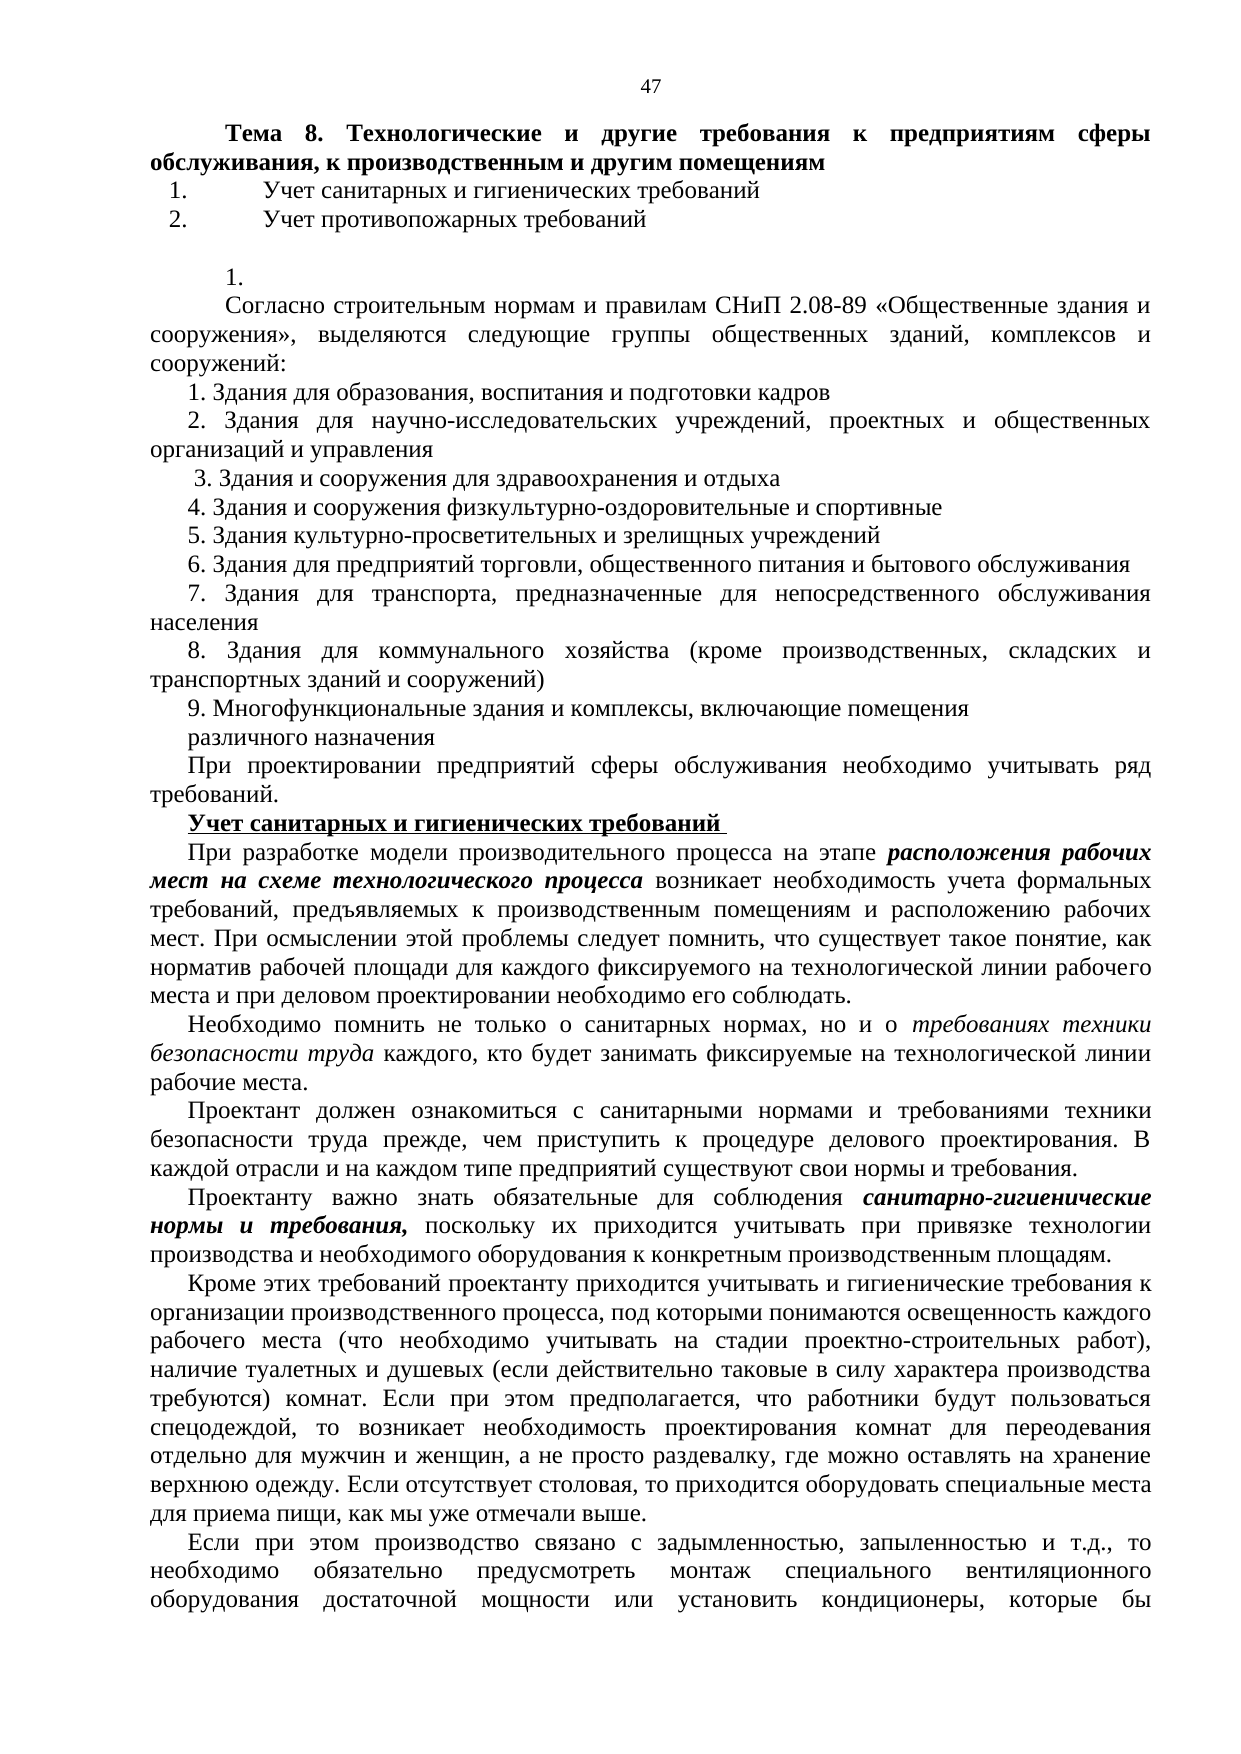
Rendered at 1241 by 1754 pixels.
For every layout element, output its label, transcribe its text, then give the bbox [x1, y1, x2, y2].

text Проектанту важно знать обязательные для соблюдения санитарно-гигиенические нормы и требования, поскольку их приходится учитывать при привязке технологии производства и необходимого оборудования к конкретным производственным площадям. [150, 1182, 1152, 1268]
text При проектировании предприятий сферы обслуживания необходимо учитывать ряд требований. [150, 751, 1152, 808]
text 6. Здания для предприятий торговли, общественного питания и бытового обслуживания [150, 549, 1152, 578]
text Тема 8. Технологические и другие требования к предприятиям сферы обслуживания, к производственным и другим помещениям [150, 118, 1152, 176]
text Необходимо помнить не только о санитарных нормах, но и о требованиях техники безопасности труда каждого, кто будет занимать фиксируемые на технологической линии рабочие места. [150, 1009, 1152, 1096]
text При разработке модели производительного процесса на этапе расположения рабочих мест на схеме технологического процесса возникает необходимость учета формальных требований, предъявляемых к производственным помещениям и расположению рабочих мест. При осмыслении этой проблемы следует помнить, что существует такое понятие, как норматив рабочей площади для каждого фиксируемого на технологической линии рабочего места и при деловом проектировании необходимо его соблюдать. [150, 837, 1152, 1009]
text Кроме этих требований проектанту приходится учитывать и гигиенические требования к организации производственного процесса, под которыми понимаются освещенность каждого рабочего места (что необходимо учитывать на стадии проектно-строительных работ), наличие туалетных и душевых (если действительно таковые в силу характера производства требуются) комнат. Если при этом предполагается, что работники будут пользоваться спецодеждой, то возникает необходимость проектирования комнат для переодевания отдельно для мужчин и женщин, а не просто раздевалку, где можно оставлять на хранение верхнюю одежду. Если отсутствует столовая, то приходится оборудовать специальные места для приема пищи, как мы уже отмечали выше. [150, 1268, 1152, 1527]
text 2. Здания для научно-исследовательских учреждений, проектных и общественных организаций и управления [150, 406, 1152, 463]
text 1. [150, 262, 1152, 291]
text 4. Здания и сооружения физкультурно-оздоровительные и спортивные [150, 492, 1152, 521]
text Согласно строительным нормам и правилам СНиП 2.08-89 «Общественные здания и сооружения», выделяются следующие группы общественных зданий, комплексов и сооружений: [150, 291, 1152, 377]
text 9. Многофункциональные здания и комплексы, включающие помещения [150, 693, 1152, 722]
text Проектант должен ознакомиться с санитарными нормами и требованиями техники безопасности труда прежде, чем приступить к процедуре делового проектирования. В каждой отрасли и на каждом типе предприятий существуют свои нормы и требования. [150, 1096, 1152, 1182]
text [150, 1527, 1152, 1613]
text Учет санитарных и гигиенических требований [150, 808, 1152, 837]
text 5. Здания культурно-просветительных и зрелищных учреждений [150, 521, 1152, 549]
text 7. Здания для транспорта, предназначенные для непосредственного обслуживания населения [150, 578, 1152, 636]
list Учет противопожарных требований [150, 204, 1152, 233]
text различного назначения [150, 722, 1152, 751]
text 3. Здания и сооружения для здравоохранения и отдыха [150, 463, 1152, 492]
text 8. Здания для коммунального хозяйства (кроме производственных, складских и транспортных зданий и сооружений) [150, 636, 1152, 693]
text 1. Здания для образования, воспитания и подготовки кадров [150, 377, 1152, 406]
list Учет санитарных и гигиенических требований [150, 176, 1152, 204]
